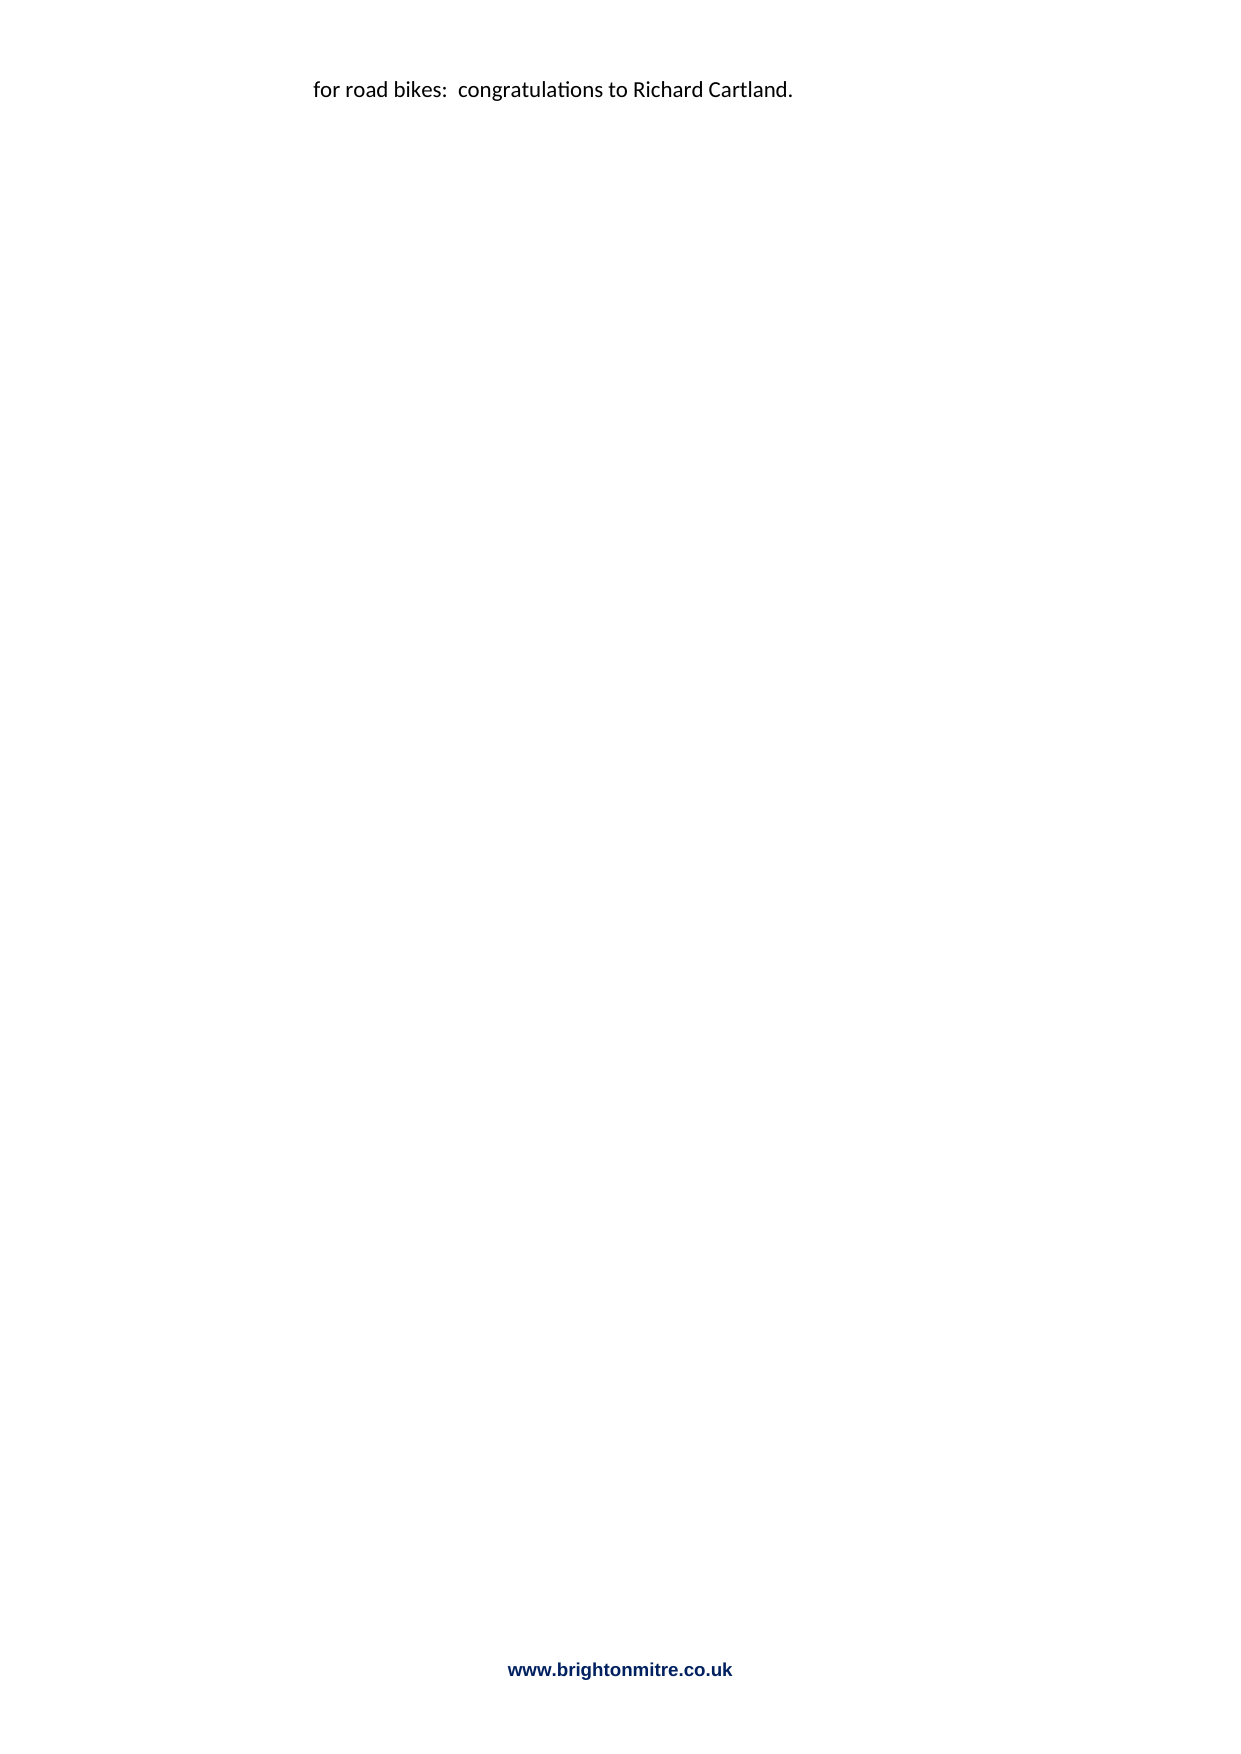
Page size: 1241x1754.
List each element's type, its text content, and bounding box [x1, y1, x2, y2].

text for road bikes: congratulations to Richard Cartland. [75, 75, 1165, 103]
